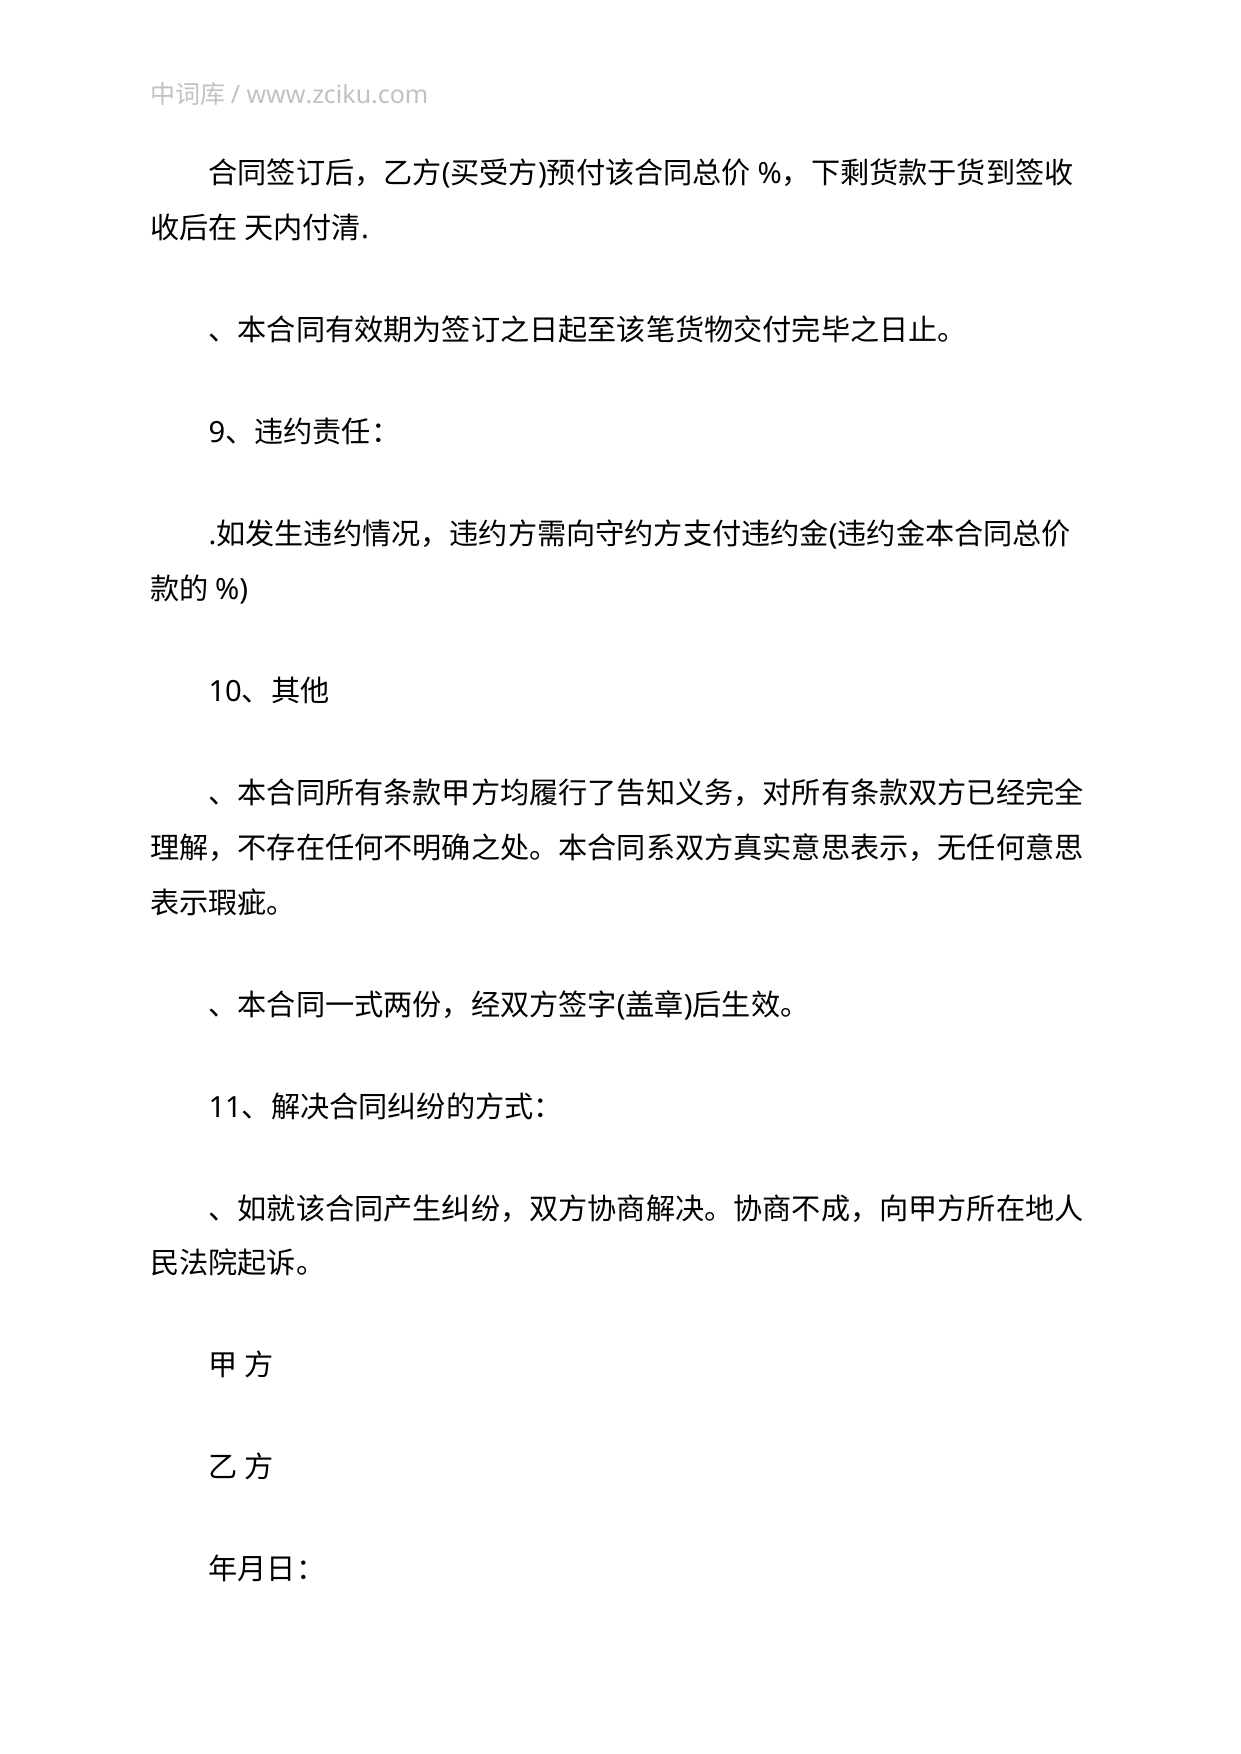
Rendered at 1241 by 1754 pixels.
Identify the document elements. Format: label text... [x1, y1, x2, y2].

text 、本合同一式两份，经双方签字(盖章)后生效。 [150, 981, 1090, 1024]
text 合同签订后，乙方(买受方)预付该合同总价 %，下剩货款于货到签收收后在 天内付清. [150, 150, 1090, 247]
text 、如就该合同产生纠纷，双方协商解决。协商不成，向甲方所在地人民法院起诉。 [150, 1185, 1090, 1282]
text .如发生违约情况，违约方需向守约方支付违约金(违约金本合同总价款的 %) [150, 511, 1090, 608]
text 、本合同有效期为签订之日起至该笔货物交付完毕之日止。 [150, 307, 1090, 349]
text 乙 方 [150, 1444, 1090, 1486]
text 9、违约责任： [150, 409, 1090, 451]
text 10、其他 [150, 668, 1090, 710]
text 甲 方 [150, 1342, 1090, 1384]
text 11、解决合同纠纷的方式： [150, 1083, 1090, 1126]
text 、本合同所有条款甲方均履行了告知义务，对所有条款双方已经完全理解，不存在任何不明确之处。本合同系双方真实意思表示，无任何意思表示瑕疵。 [150, 770, 1090, 922]
text 年月日： [150, 1545, 1090, 1588]
